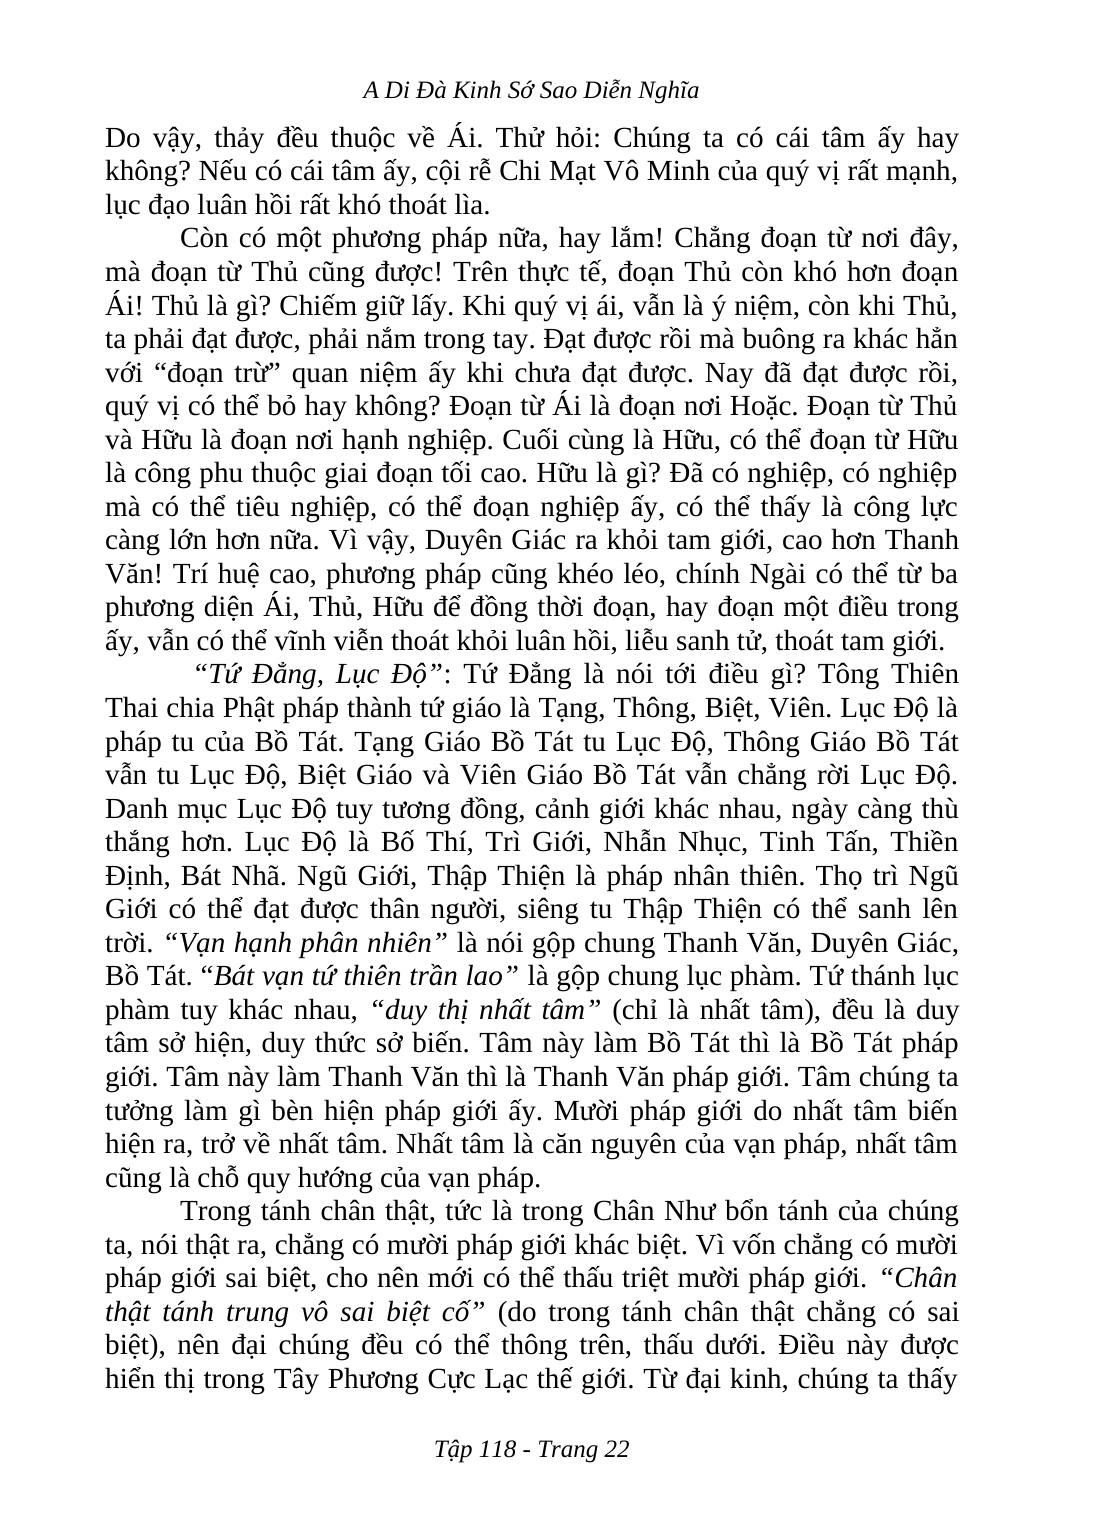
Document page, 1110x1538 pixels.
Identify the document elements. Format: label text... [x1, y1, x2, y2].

text Còn có một phương pháp nữa, hay lắm! Chẳng đoạn từ nơi đây, mà đoạn từ Thủ cũng được! Trên thực tế, đoạn Thủ còn khó hơn đoạn Ái! Thủ là gì? Chiếm giữ lấy. Khi quý vị ái, vẫn là ý niệm, còn khi Thủ, ta phải đạt được, phải nắm trong tay. Đạt được rồi mà buông ra khác hẳn với “đoạn trừ” quan niệm ấy khi chưa đạt được. Nay đã đạt được rồi, quý vị có thể bỏ hay không? Đoạn từ Ái là đoạn nơi Hoặc. Đoạn từ Thủ và Hữu là đoạn nơi hạnh nghiệp. Cuối cùng là Hữu, có thể đoạn từ Hữu là công phu thuộc giai đoạn tối cao. Hữu là gì? Đã có nghiệp, có nghiệp mà có thể tiêu nghiệp, có thể đoạn nghiệp ấy, có thể thấy là công lực càng lớn hơn nữa. Vì vậy, Duyên Giác ra khỏi tam giới, cao hơn Thanh Văn! Trí huệ cao, phương pháp cũng khéo léo, chính Ngài có thể từ ba phương diện Ái, Thủ, Hữu để đồng thời đoạn, hay đoạn một điều trong ấy, vẫn có thể vĩnh viễn thoát khỏi luân hồi, liễu sanh tử, thoát tam giới. [105, 221, 960, 657]
text “Tứ Đẳng, Lục Độ”: Tứ Đẳng là nói tới điều gì? Tông Thiên Thai chia Phật pháp thành tứ giáo là Tạng, Thông, Biệt, Viên. Lục Độ là pháp tu của Bồ Tát. Tạng Giáo Bồ Tát tu Lục Độ, Thông Giáo Bồ Tát vẫn tu Lục Độ, Biệt Giáo và Viên Giáo Bồ Tát vẫn chẳng rời Lục Độ. Danh mục Lục Độ tuy tương đồng, cảnh giới khác nhau, ngày càng thù thắng hơn. Lục Độ là Bố Thí, Trì Giới, Nhẫn Nhục, Tinh Tấn, Thiền Định, Bát Nhã. Ngũ Giới, Thập Thiện là pháp nhân thiên. Thọ trì Ngũ Giới có thể đạt được thân người, siêng tu Thập Thiện có thể sanh lên trời. “Vạn hạnh phân nhiên” là nói gộp chung Thanh Văn, Duyên Giác, Bồ Tát. “Bát vạn tứ thiên trần lao” là gộp chung lục phàm. Tứ thánh lục phàm tuy khác nhau, “duy thị nhất tâm” (chỉ là nhất tâm), đều là duy tâm sở hiện, duy thức sở biến. Tâm này làm Bồ Tát thì là Bồ Tát pháp giới. Tâm này làm Thanh Văn thì là Thanh Văn pháp giới. Tâm chúng ta tưởng làm gì bèn hiện pháp giới ấy. Mười pháp giới do nhất tâm biến hiện ra, trở về nhất tâm. Nhất tâm là căn nguyên của vạn pháp, nhất tâm cũng là chỗ quy hướng của vạn pháp. [105, 657, 960, 1193]
